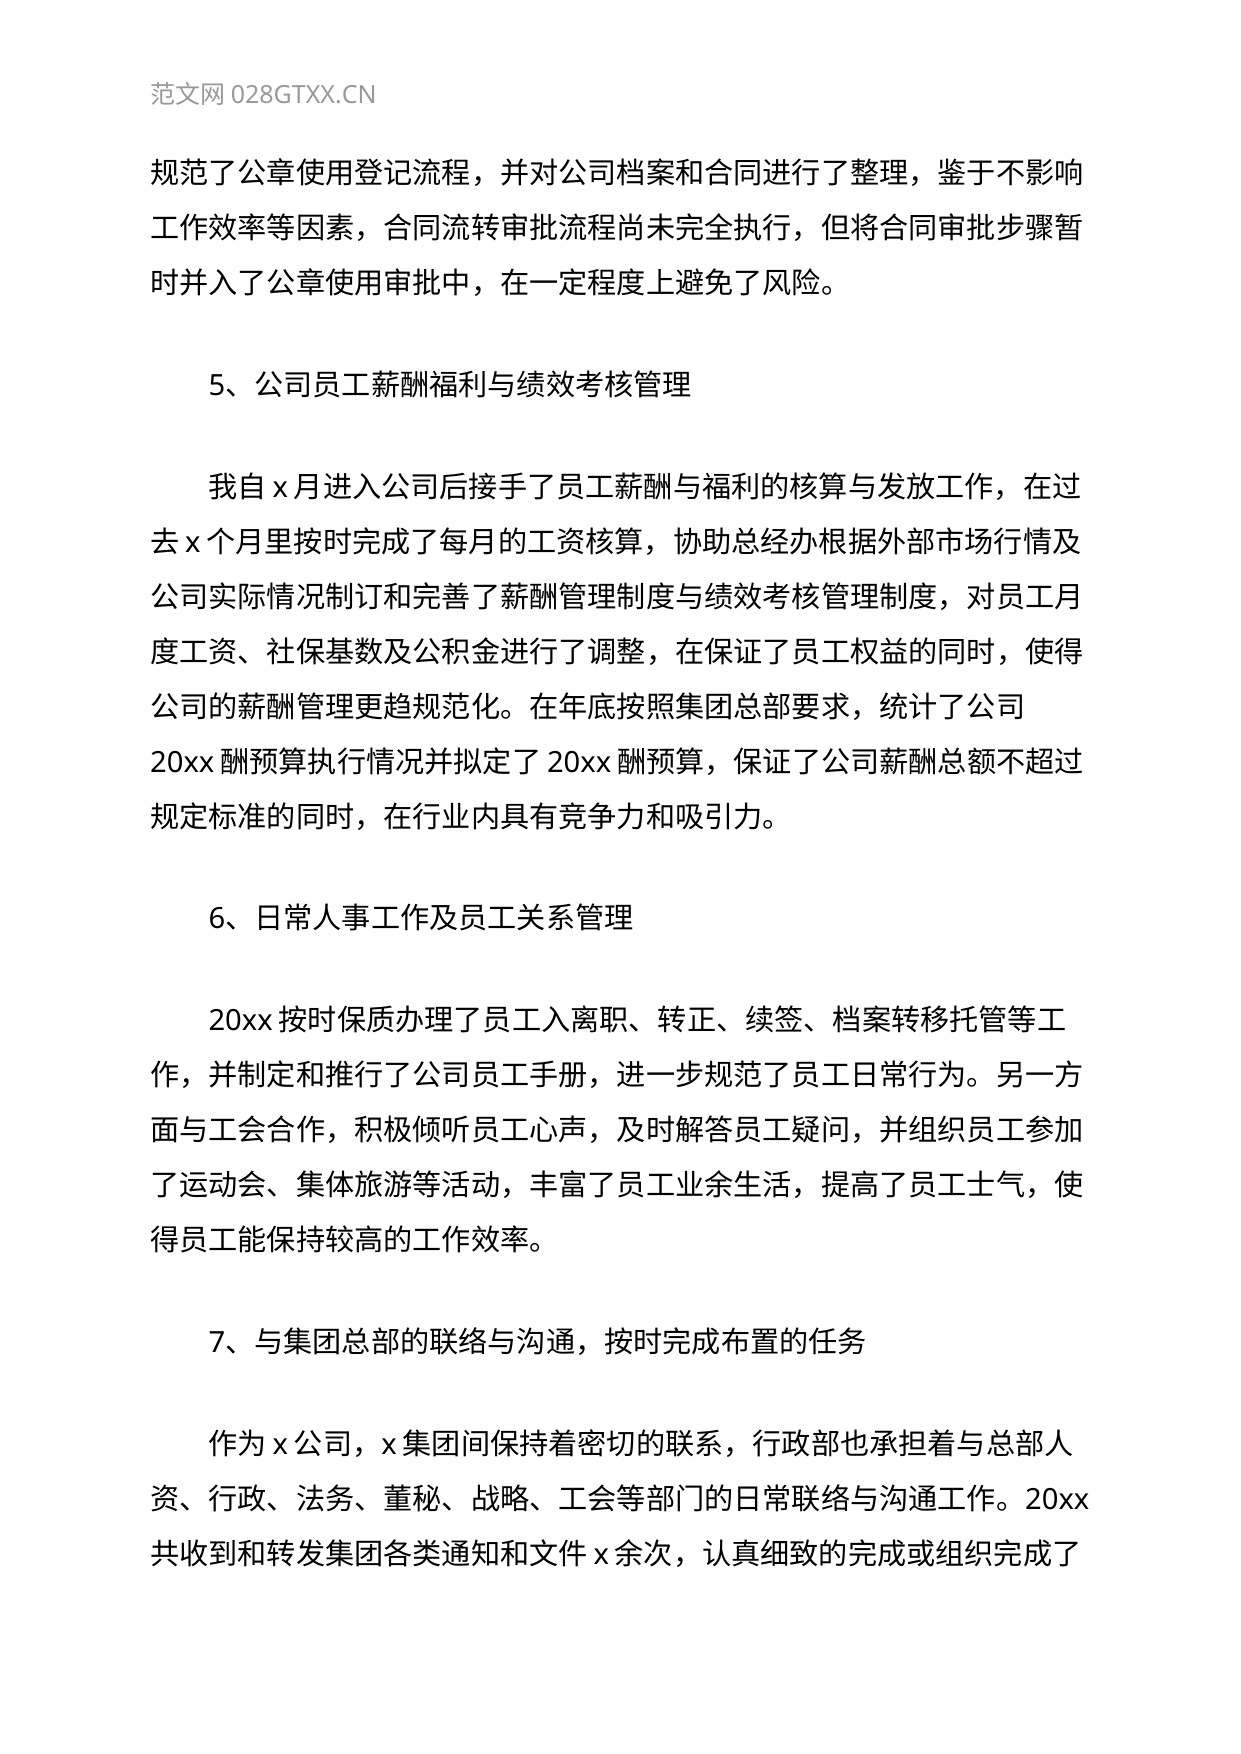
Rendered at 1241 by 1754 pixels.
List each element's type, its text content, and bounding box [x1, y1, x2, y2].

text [150, 150, 1090, 302]
text 5、公司员工薪酬福利与绩效考核管理 [150, 362, 1090, 404]
text 我自x月进入公司后接手了员工薪酬与福利的核算与发放工作，在过去x个月里按时完成了每月的工资核算，协助总经办根据外部市场行情及公司实际情况制订和完善了薪酬管理制度与绩效考核管理制度，对员工月度工资、社保基数及公积金进行了调整，在保证了员工权益的同时，使得公司的薪酬管理更趋规范化。在年底按照集团总部要求，统计了公司20xx酬预算执行情况并拟定了20xx酬预算，保证了公司薪酬总额不超过规定标准的同时，在行业内具有竞争力和吸引力。 [150, 463, 1090, 836]
text 7、与集团总部的联络与沟通，按时完成布置的任务 [150, 1318, 1090, 1361]
text 6、日常人事工作及员工关系管理 [150, 895, 1090, 937]
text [150, 1420, 1090, 1573]
text 20xx按时保质办理了员工入离职、转正、续签、档案转移托管等工作，并制定和推行了公司员工手册，进一步规范了员工日常行为。另一方面与工会合作，积极倾听员工心声，及时解答员工疑问，并组织员工参加了运动会、集体旅游等活动，丰富了员工业余生活，提高了员工士气，使得员工能保持较高的工作效率。 [150, 997, 1090, 1259]
